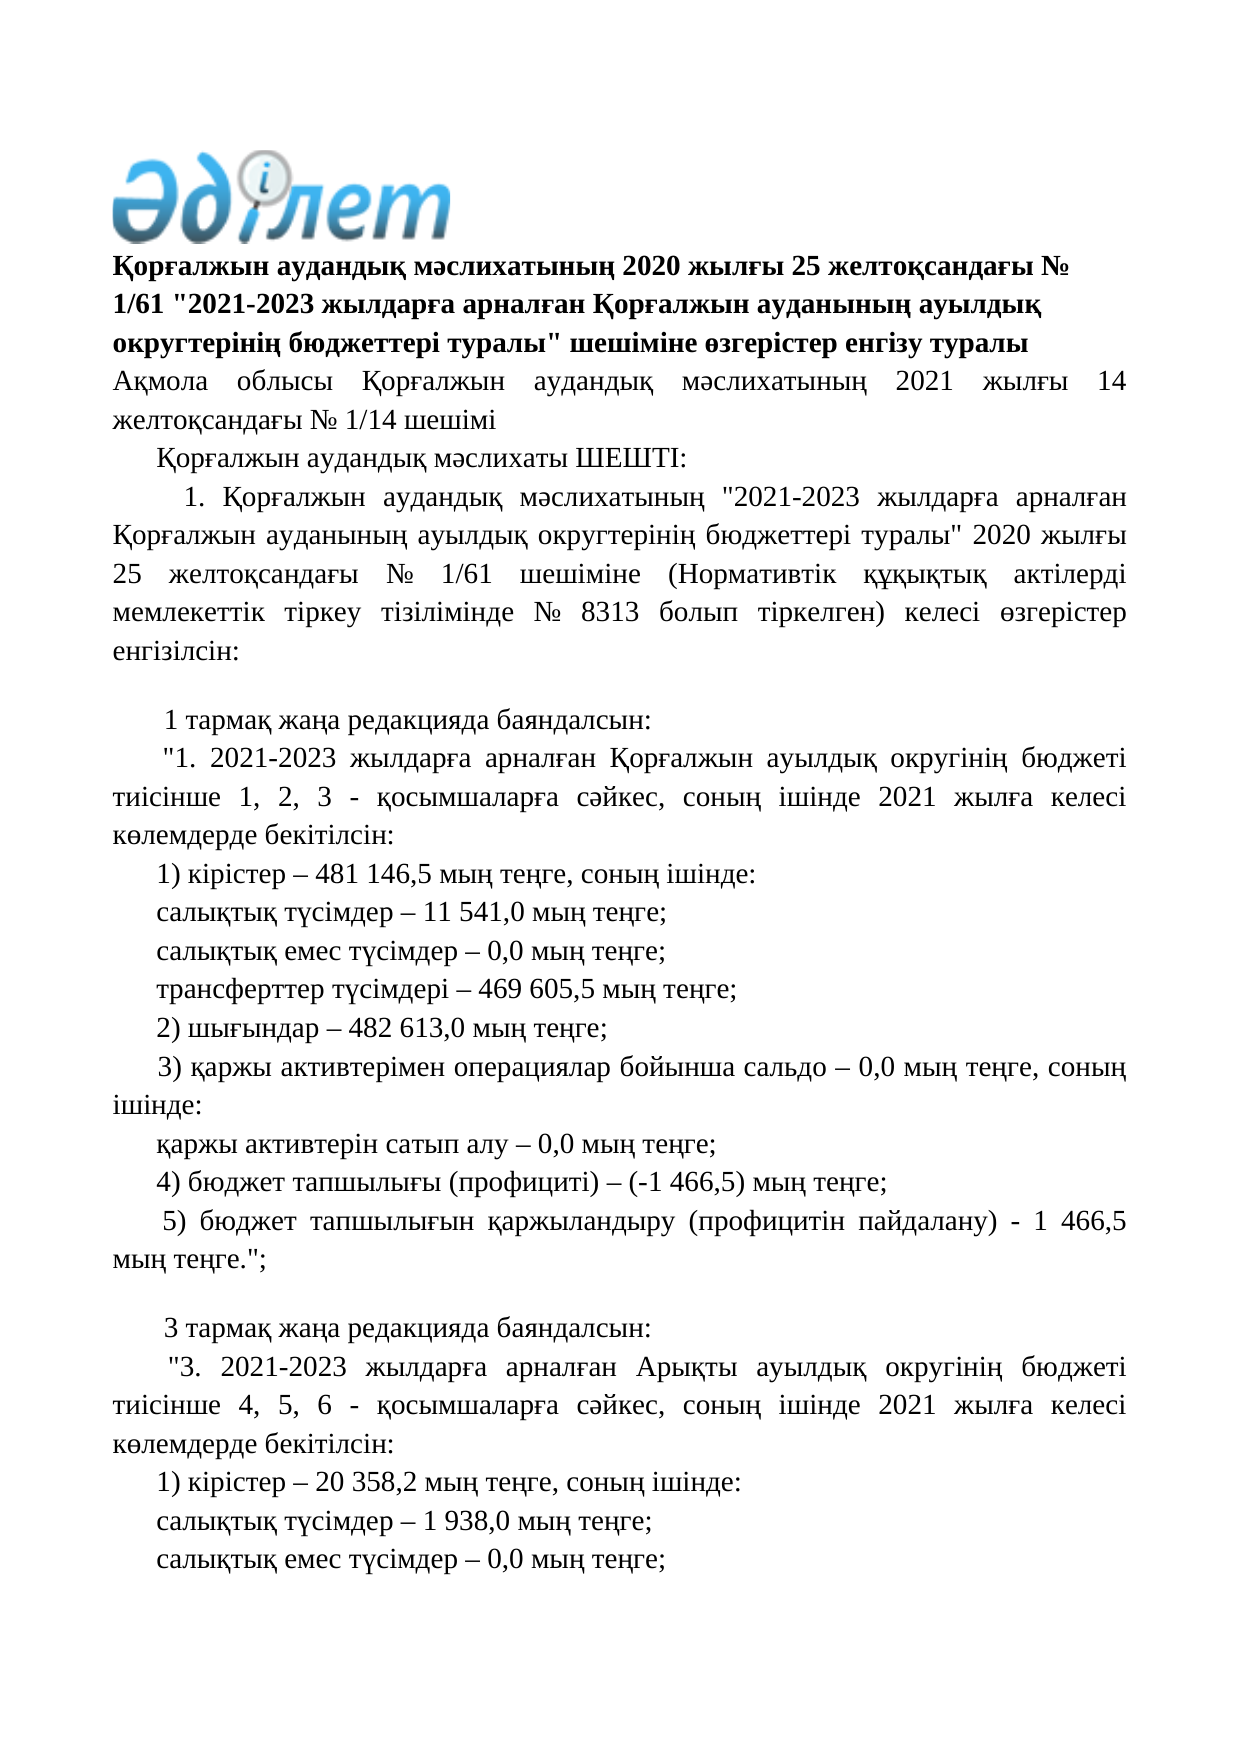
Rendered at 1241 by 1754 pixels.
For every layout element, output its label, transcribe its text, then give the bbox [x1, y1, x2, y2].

text салықтық түсімдер – 1 938,0 мың теңге; [112, 1503, 1128, 1536]
text 1) кірістер – 481 146,5 мың теңге, соның ішінде: [112, 856, 1128, 889]
text 3) қаржы активтерімен операциялар бойынша сальдо – 0,0 мың теңге, соның ішінде: [112, 1049, 1128, 1121]
text Қорғалжын аудандық мәслихатының 2020 жылғы 25 желтоқсандағы № 1/61 "2021-2023 жылдарға арналған Қорғалжын ауданының ауылдық округтерінің бюджеттері туралы" шешіміне өзгерістер енгізу туралы [112, 248, 1128, 358]
text салықтық емес түсімдер – 0,0 мың теңге; [112, 1541, 1128, 1575]
text 1. Қорғалжын аудандық мәслихатының "2021-2023 жылдарға арналған Қорғалжын ауданының ауылдық округтерінің бюджеттері туралы" 2020 жылғы 25 желтоқсандағы № 1/61 шешіміне (Нормативтік құқықтық актілерді мемлекеттік тіркеу тізілімінде № 8313 болып тіркелген) келесі өзгерістер енгізілсін: [112, 479, 1128, 667]
text қаржы активтерін сатып алу – 0,0 мың теңге; [112, 1126, 1128, 1159]
text Қорғалжын аудандық мәслихаты ШЕШТІ: [112, 440, 1128, 474]
text 1 тармақ жаңа редакцияда баяндалсын: [112, 702, 1128, 735]
text 3 тармақ жаңа редакцияда баяндалсын: [112, 1310, 1128, 1344]
text Ақмола облысы Қорғалжын аудандық мәслихатының 2021 жылғы 14 желтоқсандағы № 1/14 шешімі [112, 363, 1128, 435]
text 2) шығындар – 482 613,0 мың теңге; [112, 1010, 1128, 1044]
text салықтық емес түсімдер – 0,0 мың теңге; [112, 933, 1128, 967]
picture [112, 150, 451, 244]
text салықтық түсімдер – 11 541,0 мың теңге; [112, 894, 1128, 928]
text 4) бюджет тапшылығы (профициті) – (-1 466,5) мың теңге; [112, 1164, 1128, 1198]
text трансферттер түсімдері – 469 605,5 мың теңге; [112, 972, 1128, 1005]
text 5) бюджет тапшылығын қаржыландыру (профицитін пайдалану) - 1 466,5 мың теңге."; [112, 1203, 1128, 1275]
text "1. 2021-2023 жылдарға арналған Қорғалжын ауылдық округінің бюджеті тиісінше 1, 2, 3 - қосымшаларға сәйкес, соның ішінде 2021 жылға келесі көлемдерде бекітілсін: [112, 740, 1128, 851]
text 1) кірістер – 20 358,2 мың теңге, соның ішінде: [112, 1464, 1128, 1498]
text "3. 2021-2023 жылдарға арналған Арықты ауылдық округінің бюджеті тиісінше 4, 5, 6 - қосымшаларға сәйкес, соның ішінде 2021 жылға келесі көлемдерде бекітілсін: [112, 1349, 1128, 1459]
